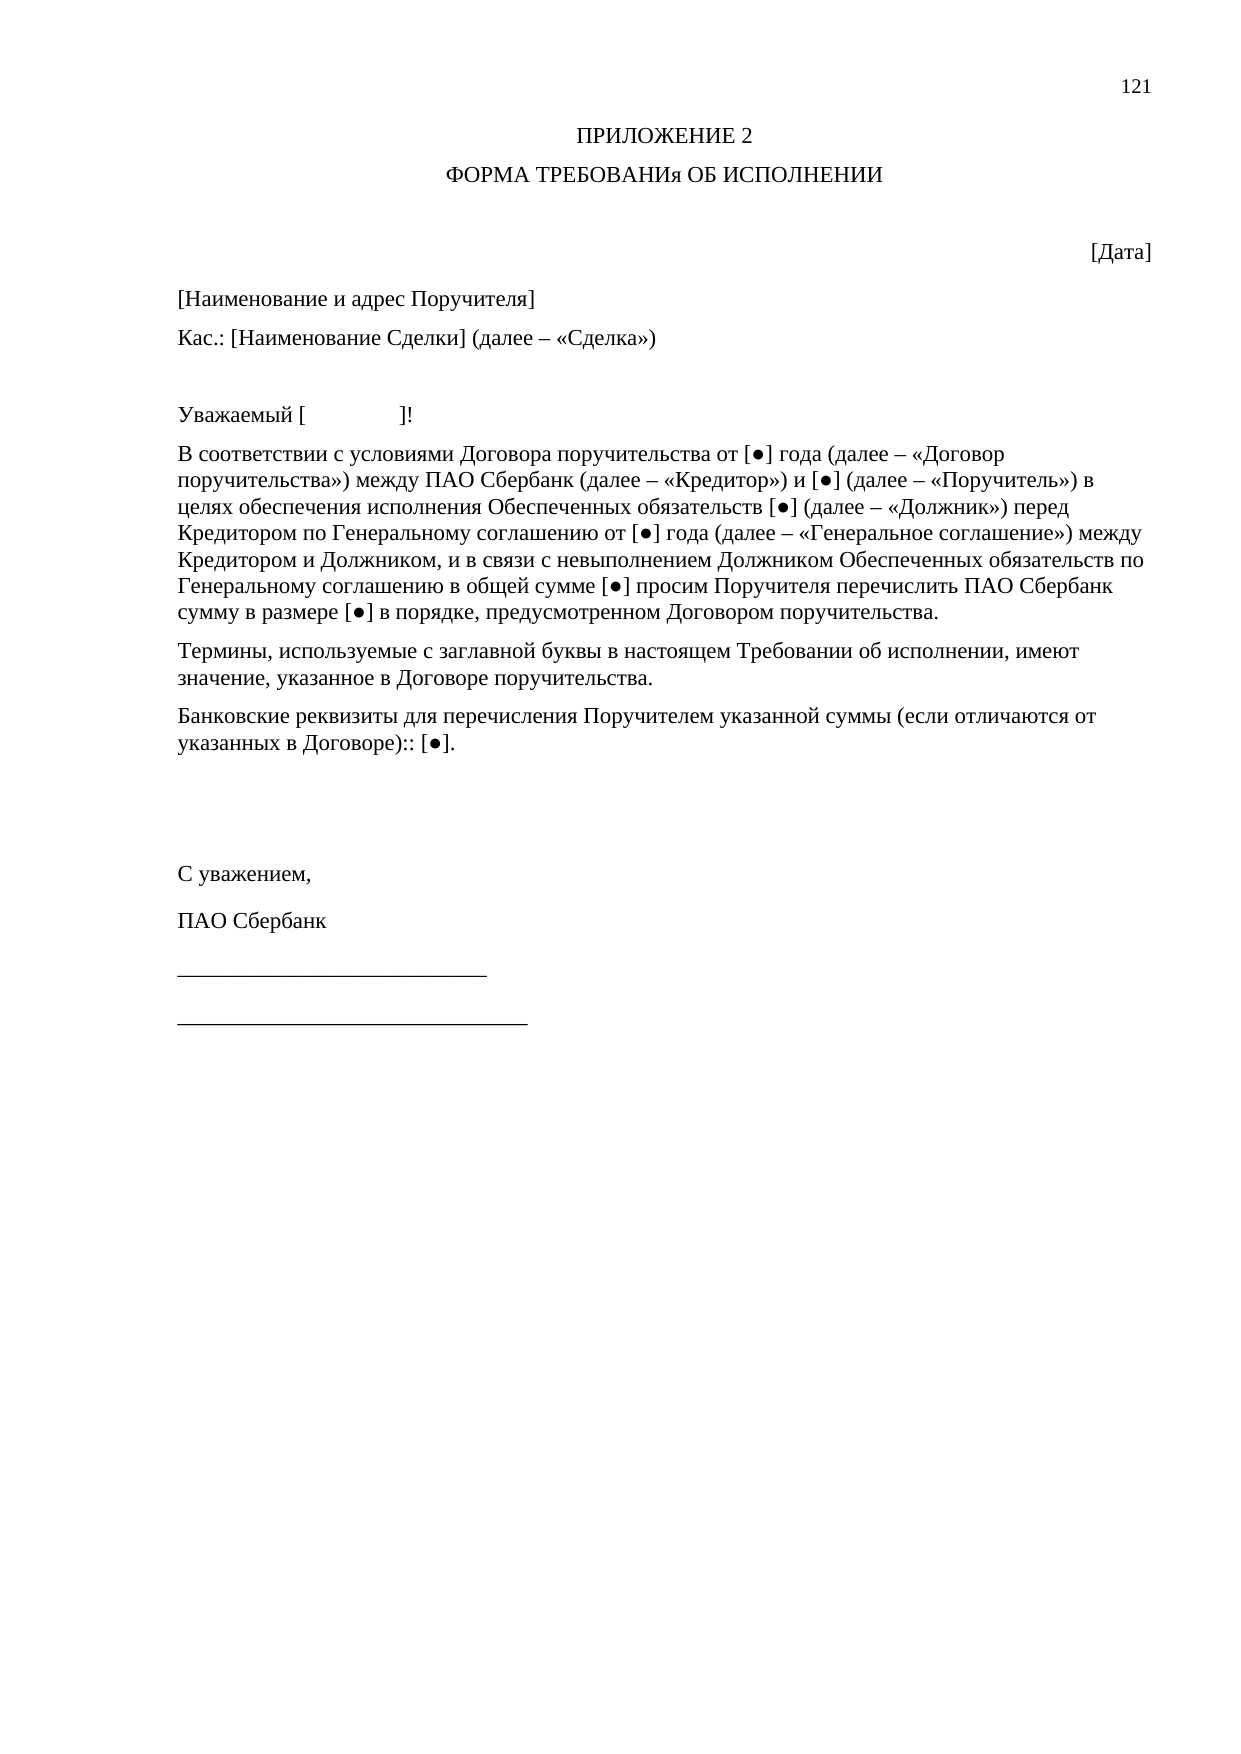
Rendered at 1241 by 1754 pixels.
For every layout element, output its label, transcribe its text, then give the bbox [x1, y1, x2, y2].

text Банковские реквизиты для перечисления Поручителем указанной суммы (если отличаются от указанных в Договоре):: [●]. [177, 702, 1152, 755]
text В соответствии с условиями Договора поручительства от [●] года (далее – «Договор поручительства») между ПАО Сбербанк (далее – «Кредитор») и [●] (далее – «Поручитель») в целях обеспечения исполнения Обеспеченных обязательств [●] (далее – «Должник») перед Кредитором по Генеральному соглашению от [●] года (далее – «Генеральное соглашение») между Кредитором и Должником, и в связи с невыполнением Должником Обеспеченных обязательств по Генеральному соглашению в общей сумме [●] просим Поручителя перечислить ПАО Сбербанк сумму в размере [●] в порядке, предусмотренном Договором поручительства. [177, 440, 1152, 625]
text ____________________________ [177, 999, 1152, 1028]
text ___________________________ [177, 953, 1152, 979]
text Уважаемый [ ]! [177, 401, 1152, 428]
text ПАО Сбербанк [177, 907, 1152, 933]
text [Дата] [177, 238, 1152, 265]
text С уважением, [177, 860, 1152, 887]
text Кас.: [Наименование Сделки] (далее – «Сделка») [177, 324, 1152, 350]
text [Наименование и адрес Поручителя] [177, 285, 1152, 311]
text ФОРМА ТРЕБОВАНИя ОБ ИСПОЛНЕНИИ [177, 161, 1152, 187]
text Термины, используемые с заглавной буквы в настоящем Требовании об исполнении, имеют значение, указанное в Договоре поручительства. [177, 637, 1152, 690]
text ПРИЛОЖЕНИЕ 2 [177, 122, 1152, 148]
